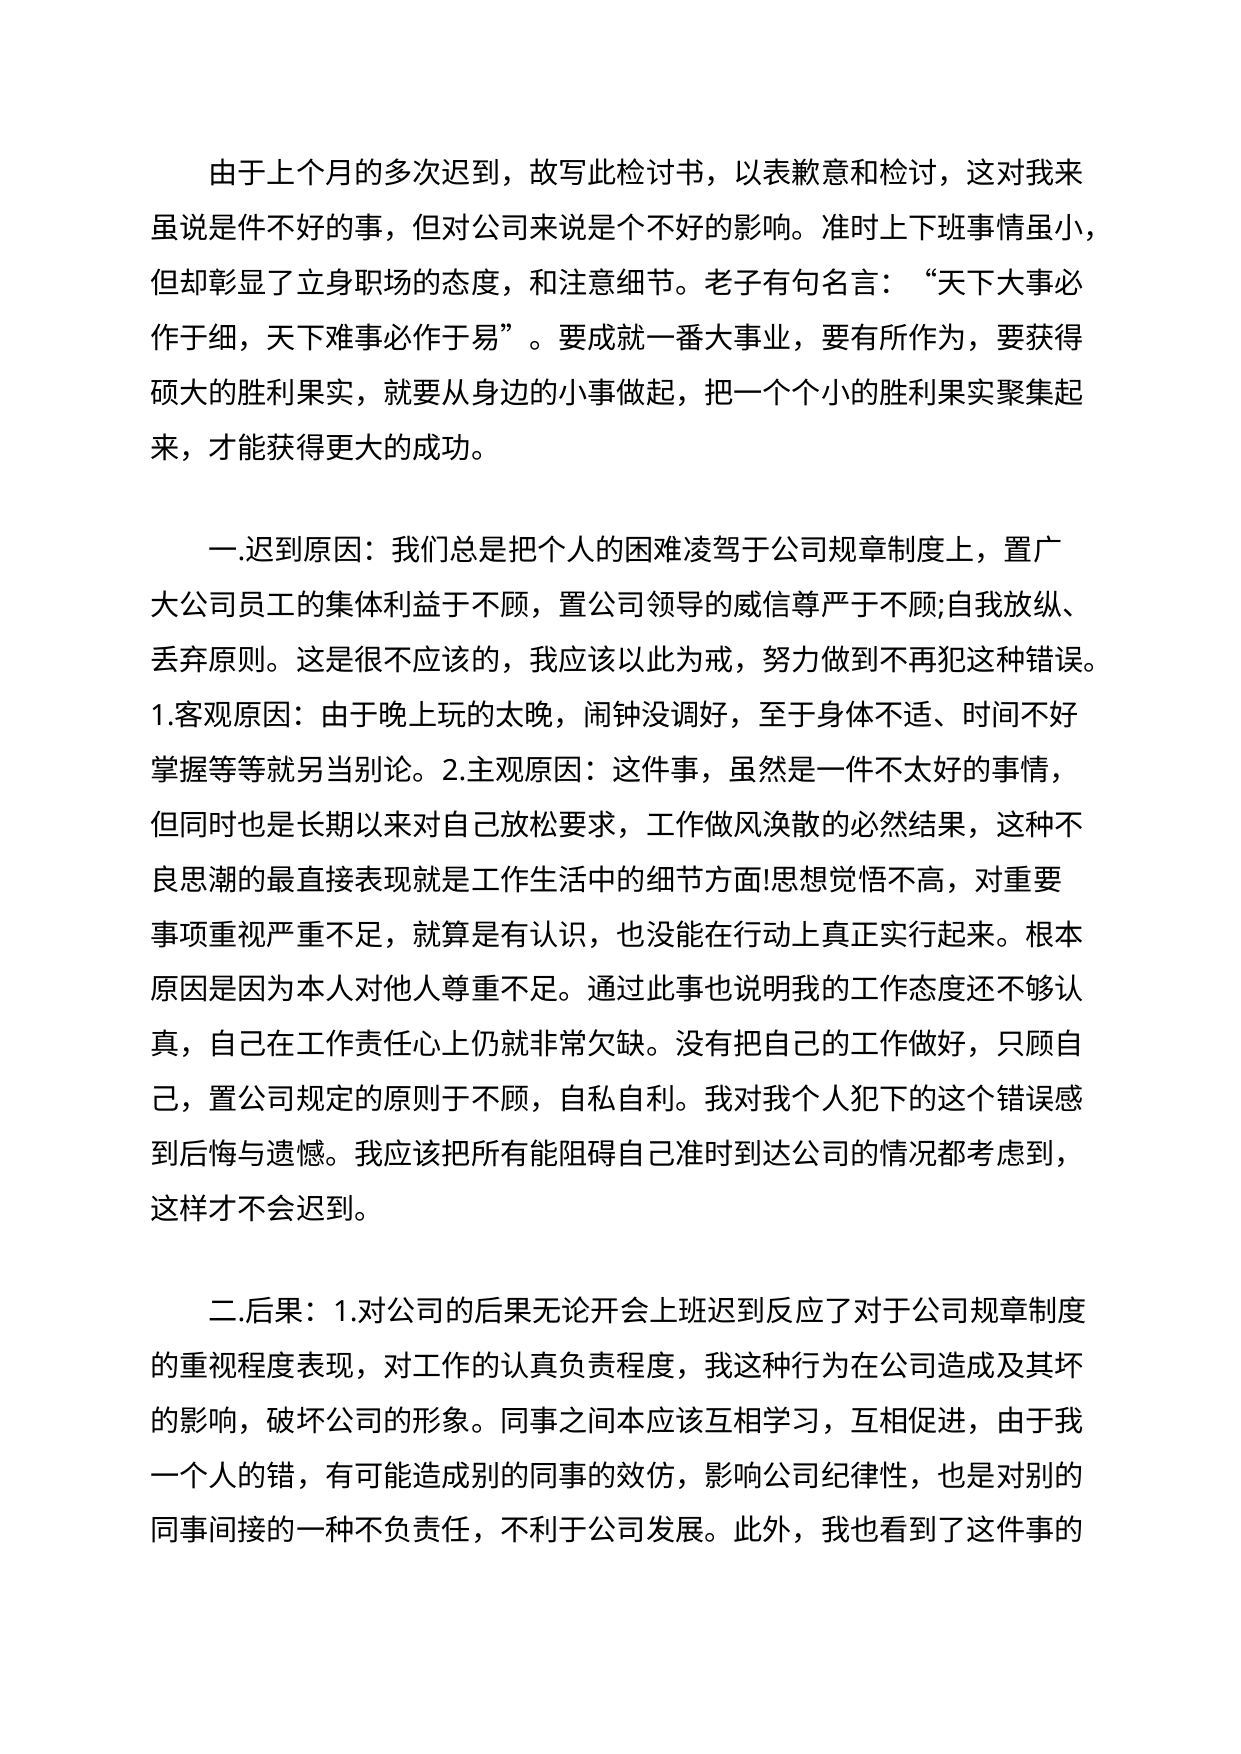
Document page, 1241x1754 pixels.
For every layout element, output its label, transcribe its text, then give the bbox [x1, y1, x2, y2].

text 由于上个月的多次迟到，故写此检讨书，以表歉意和检讨，这对我来虽说是件不好的事，但对公司来说是个不好的影响。准时上下班事情虽小，但却彰显了立身职场的态度，和注意细节。老子有句名言：“天下大事必作于细，天下难事必作于易”。要成就一番大事业，要有所作为，要获得硕大的胜利果实，就要从身边的小事做起，把一个个小的胜利果实聚集起来，才能获得更大的成功。 [150, 150, 1090, 467]
text 一.迟到原因：我们总是把个人的困难凌驾于公司规章制度上，置广大公司员工的集体利益于不顾，置公司领导的威信尊严于不顾;自我放纵、丢弃原则。这是很不应该的，我应该以此为戒，努力做到不再犯这种错误。1.客观原因：由于晚上玩的太晚，闹钟没调好，至于身体不适、时间不好掌握等等就另当别论。2.主观原因：这件事，虽然是一件不太好的事情，但同时也是长期以来对自己放松要求，工作做风涣散的必然结果，这种不良思潮的最直接表现就是工作生活中的细节方面!思想觉悟不高，对重要事项重视严重不足，就算是有认识，也没能在行动上真正实行起来。根本原因是因为本人对他人尊重不足。通过此事也说明我的工作态度还不够认真，自己在工作责任心上仍就非常欠缺。没有把自己的工作做好，只顾自己，置公司规定的原则于不顾，自私自利。我对我个人犯下的这个错误感到后悔与遗憾。我应该把所有能阻碍自己准时到达公司的情况都考虑到，这样才不会迟到。 [150, 526, 1090, 1228]
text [150, 1287, 1090, 1549]
